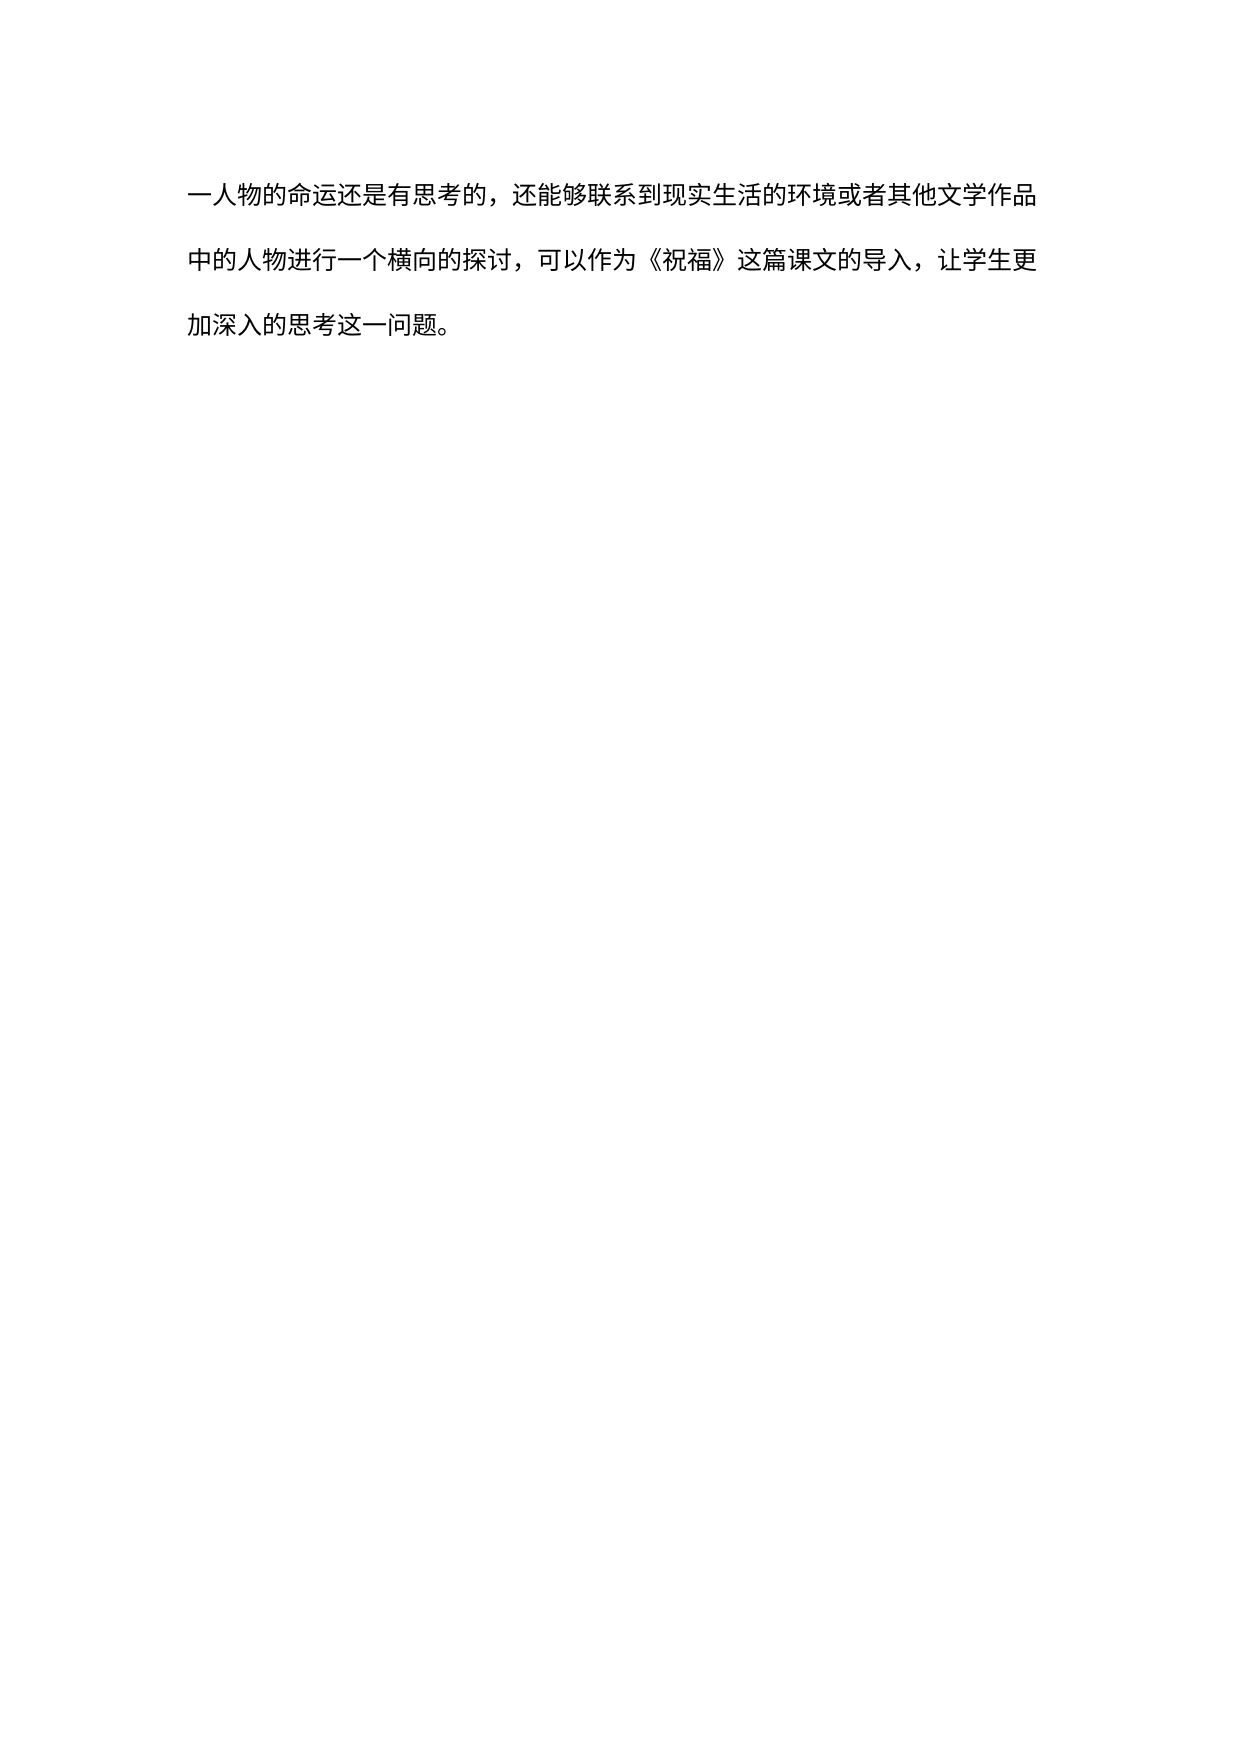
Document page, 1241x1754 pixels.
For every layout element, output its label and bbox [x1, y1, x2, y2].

text [187, 162, 1053, 357]
